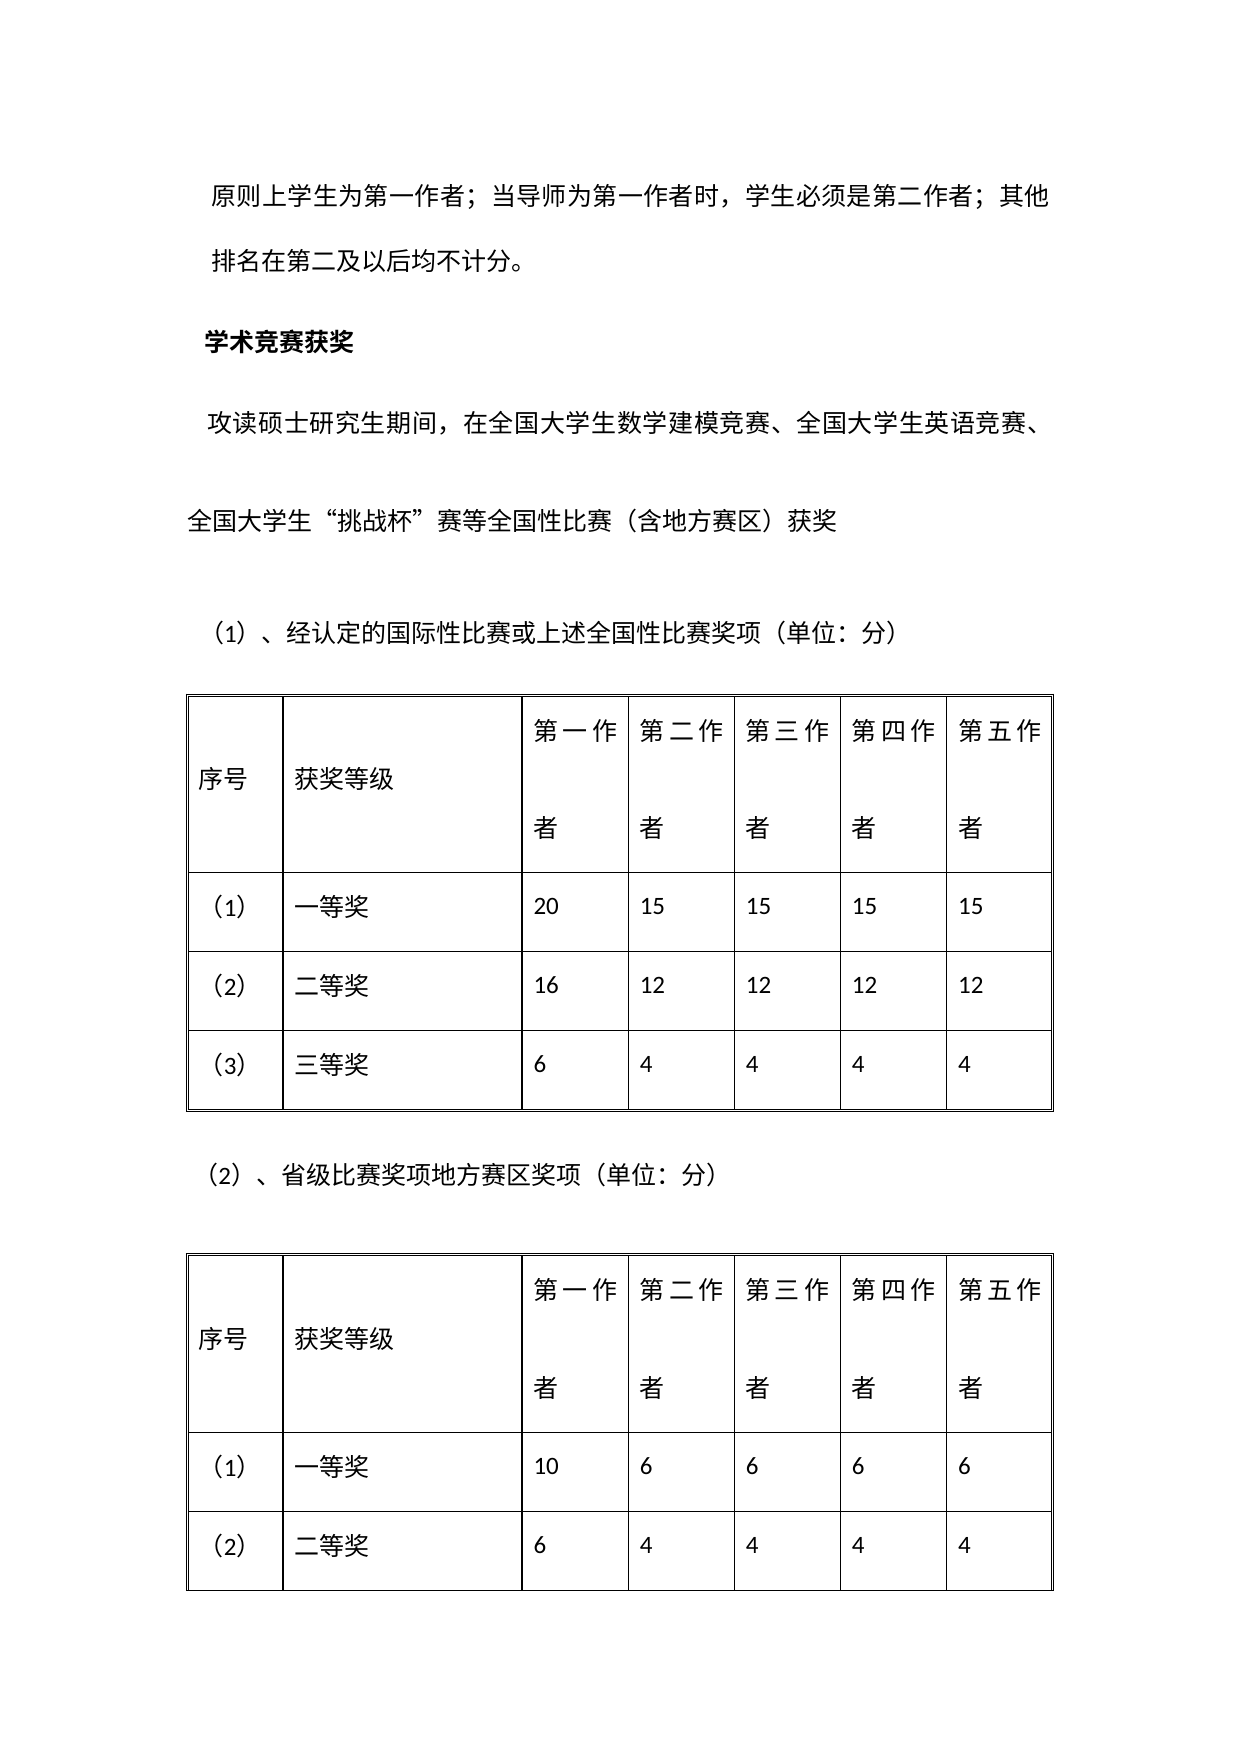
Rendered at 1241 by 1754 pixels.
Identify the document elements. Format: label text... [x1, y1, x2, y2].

text （2）、省级比赛奖项地方赛区奖项（单位：分） [187, 1141, 1053, 1206]
table_cell 6 [841, 1433, 946, 1511]
table_cell 12 [629, 952, 734, 1030]
table_cell 6 [523, 1512, 628, 1589]
table_cell 一等奖 [284, 1433, 521, 1511]
table_header 序号 [189, 697, 282, 872]
table_cell 12 [947, 952, 1051, 1030]
text 攻读硕士研究生期间，在全国大学生数学建模竞赛、全国大学生英语竞赛、全国大学生“挑战杯”赛等全国性比赛（含地方赛区）获奖 [187, 389, 1053, 552]
text （1）、经认定的国际性比赛或上述全国性比赛奖项（单位：分） [187, 599, 1053, 664]
table_cell 20 [523, 873, 628, 951]
table_cell 10 [523, 1433, 628, 1511]
table_cell 15 [629, 873, 734, 951]
table_cell 三等奖 [284, 1031, 521, 1109]
table_header 第三作者 [735, 1256, 840, 1431]
table_cell 6 [947, 1433, 1051, 1511]
table_cell 6 [735, 1433, 840, 1511]
table_cell 4 [629, 1031, 734, 1109]
table_header 第五作者 [947, 697, 1051, 872]
table_header 第三作者 [735, 697, 840, 872]
table_cell 12 [841, 952, 946, 1030]
table_cell 4 [735, 1512, 840, 1589]
table_cell （2） [189, 1512, 282, 1589]
table_header 第五作者 [947, 1256, 1051, 1431]
table_cell （1） [189, 873, 282, 951]
table_cell （1） [189, 1433, 282, 1511]
table_cell 4 [947, 1031, 1051, 1109]
table_cell 6 [629, 1433, 734, 1511]
table_cell 16 [523, 952, 628, 1030]
text 原则上学生为第一作者；当导师为第一作者时，学生必须是第二作者；其他排名在第二及以后均不计分。 [211, 162, 1053, 292]
text 学术竞赛获奖 [187, 308, 1053, 373]
table_cell 4 [841, 1031, 946, 1109]
table_cell （2） [189, 952, 282, 1030]
table_cell 二等奖 [284, 1512, 521, 1589]
table_cell 4 [735, 1031, 840, 1109]
table_header 获奖等级 [284, 697, 521, 872]
table_header 获奖等级 [284, 1256, 521, 1431]
table_cell 4 [629, 1512, 734, 1589]
table_header 第四作者 [841, 1256, 946, 1431]
table_cell 6 [523, 1031, 628, 1109]
table_cell 15 [735, 873, 840, 951]
table_header 第二作者 [629, 697, 734, 872]
table_cell 一等奖 [284, 873, 521, 951]
table_cell 4 [841, 1512, 946, 1589]
table_header 第一作者 [523, 697, 628, 872]
table_cell 15 [841, 873, 946, 951]
table_cell 12 [735, 952, 840, 1030]
table_header 第一作者 [523, 1256, 628, 1431]
table_cell 二等奖 [284, 952, 521, 1030]
table_cell 4 [947, 1512, 1051, 1589]
table_cell 15 [947, 873, 1051, 951]
table_header 第四作者 [841, 697, 946, 872]
table_header 第二作者 [629, 1256, 734, 1431]
table_header 序号 [189, 1256, 282, 1431]
table_cell （3） [189, 1031, 282, 1109]
